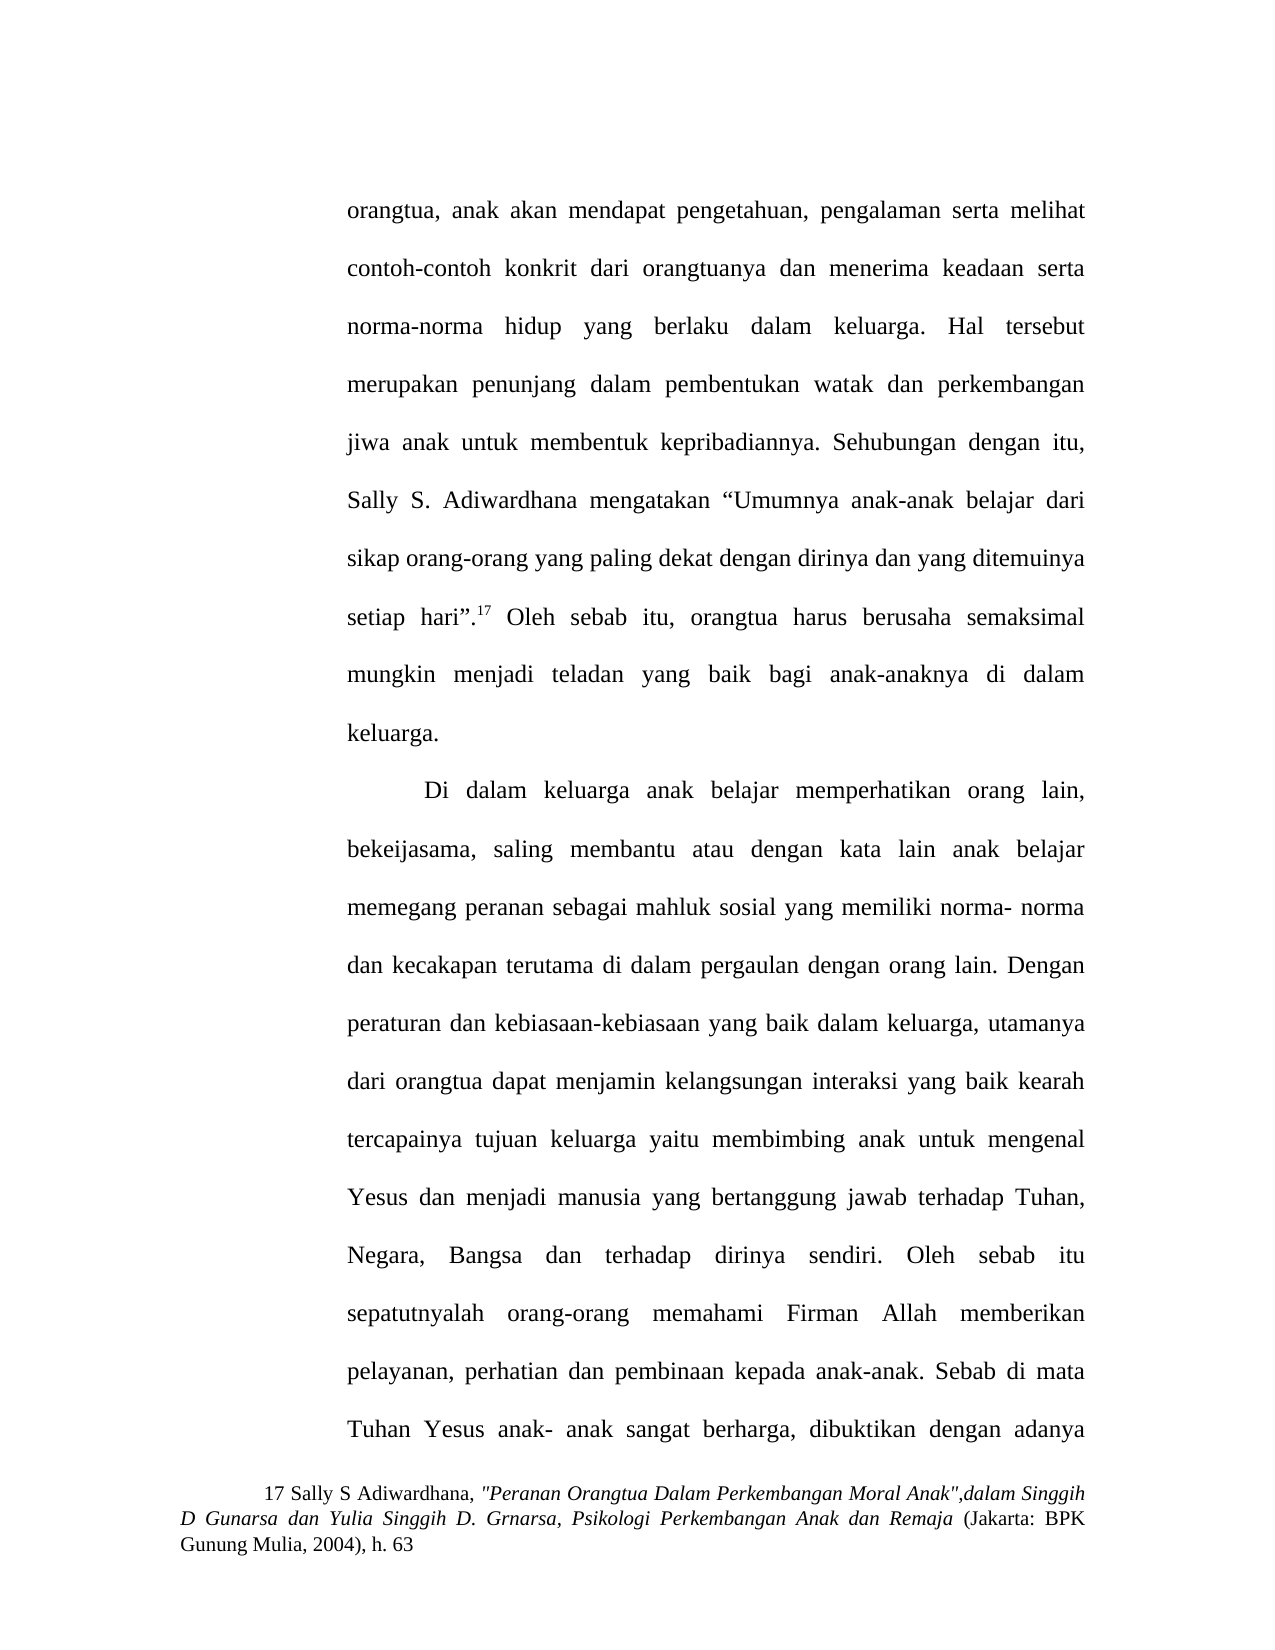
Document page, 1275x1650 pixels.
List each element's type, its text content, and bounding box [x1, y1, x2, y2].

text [347, 753, 1086, 1449]
text orangtua, anak akan mendapat pengetahuan, pengalaman serta melihat contoh-contoh konkrit dari orangtuanya dan menerima keadaan serta norma-norma hidup yang berlaku dalam keluarga. Hal tersebut merupakan penunjang dalam pembentukan watak dan perkembangan jiwa anak untuk membentuk kepribadiannya. Sehubungan dengan itu, Sally S. Adiwardhana mengatakan “Umumnya anak-anak belajar dari sikap orang-orang yang paling dekat dengan dirinya dan yang ditemuinya setiap hari”. Oleh sebab itu, orangtua harus berusaha semaksimal mungkin menjadi teladan yang baik bagi anak-anaknya di dalam keluarga. [347, 172, 1086, 753]
